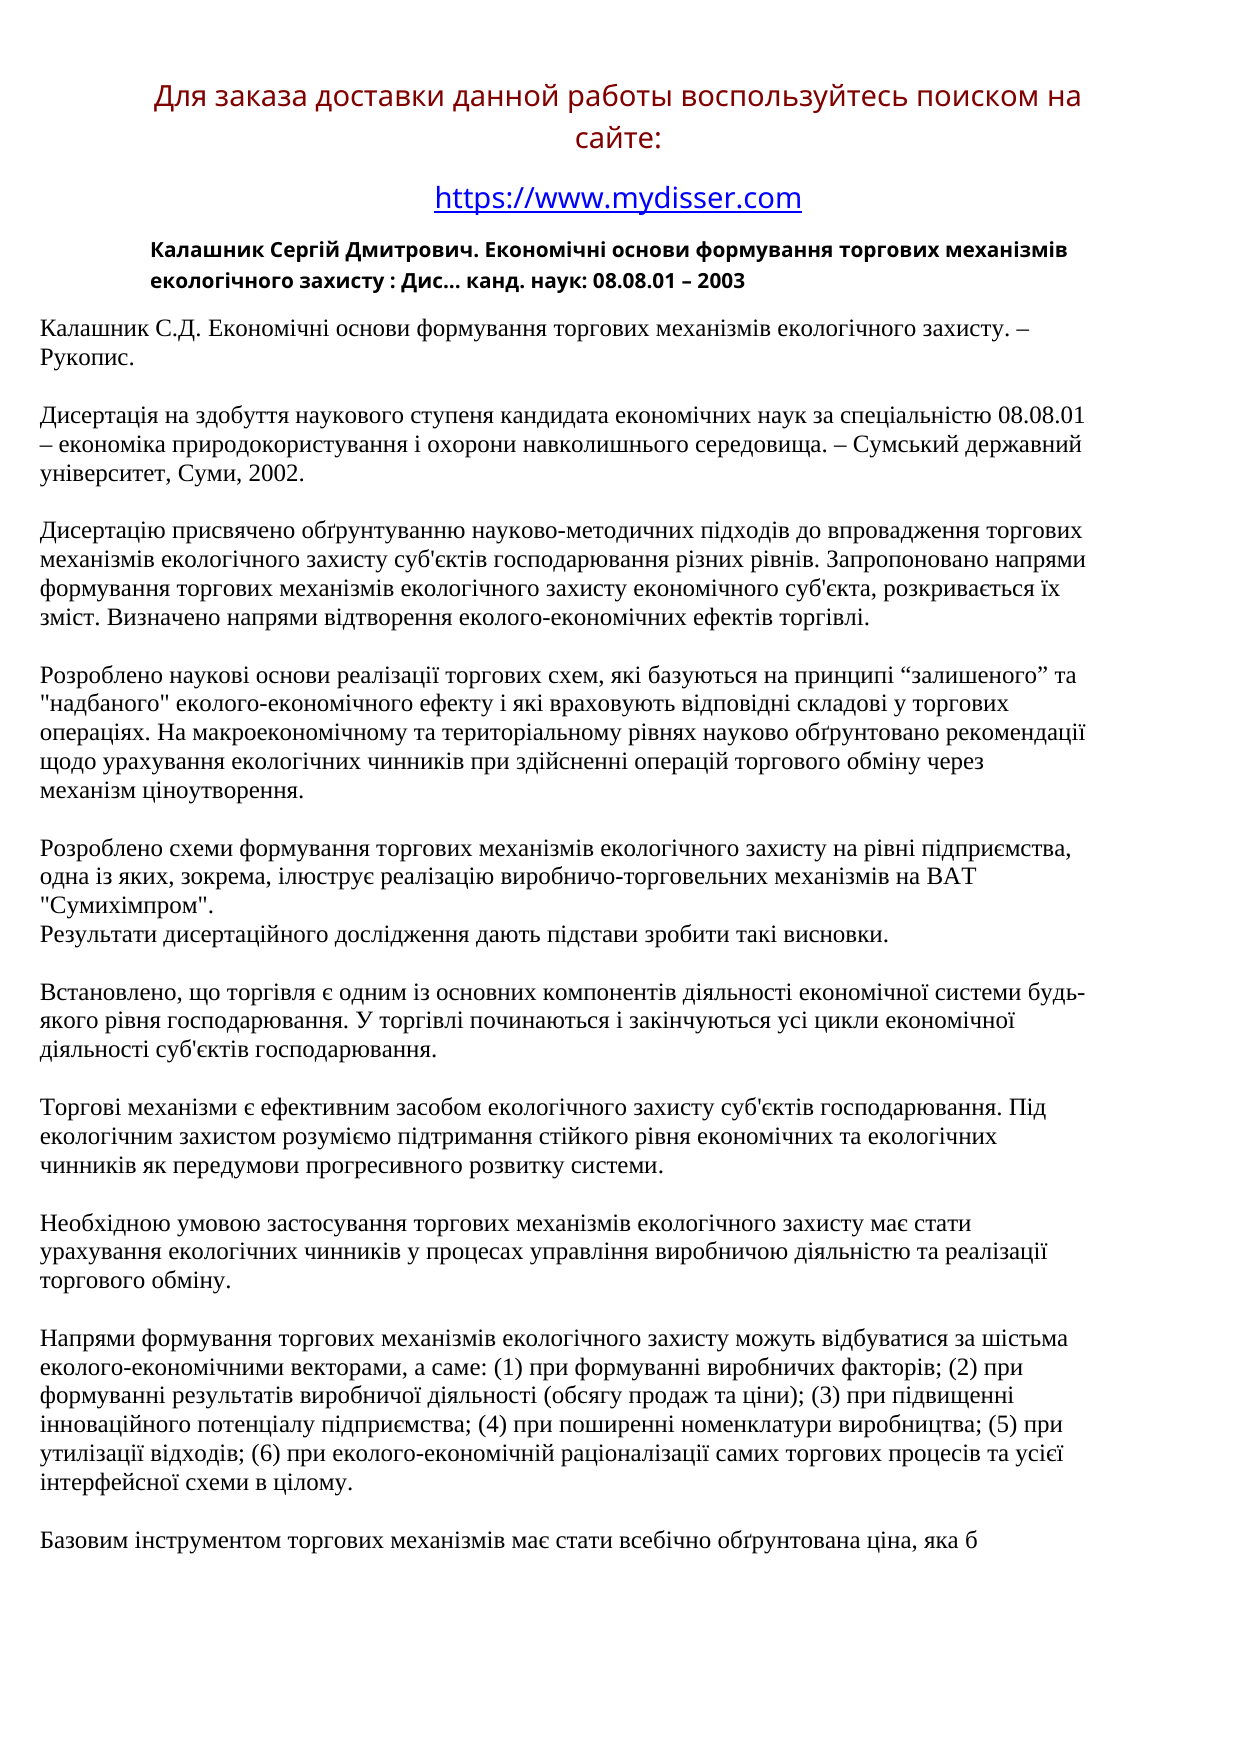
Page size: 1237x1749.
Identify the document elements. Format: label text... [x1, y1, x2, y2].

table_cell [40, 919, 1086, 1553]
table_header [40, 314, 1086, 919]
text Калашник Сергій Дмитрович. Економічні основи формування торгових механізмів екологічного захисту : Дис... канд. наук: 08.08.01 – 2003 [150, 236, 1086, 294]
